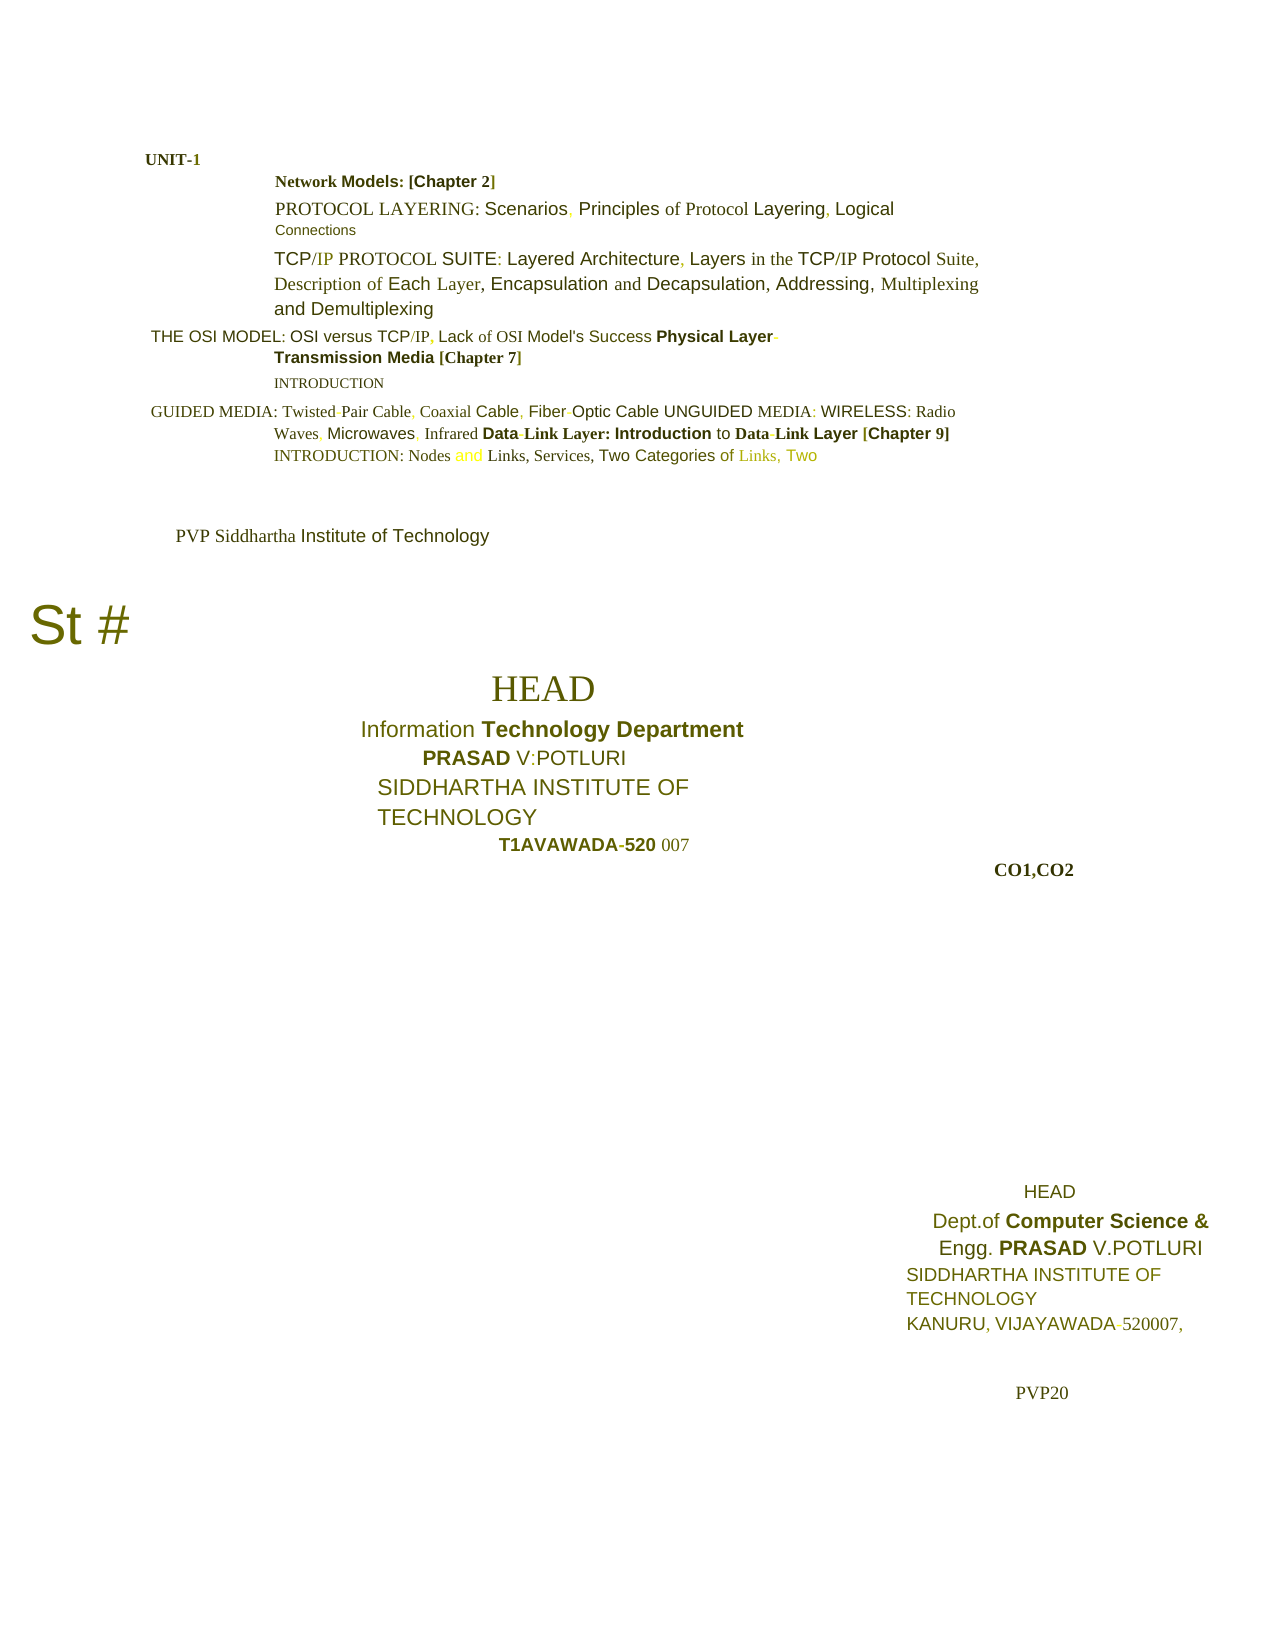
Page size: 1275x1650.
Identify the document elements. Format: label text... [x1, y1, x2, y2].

text UNIT-1 [145, 150, 257, 169]
text Network Models: [Chapter 2] [275, 172, 557, 191]
text HEAD [1023, 1181, 1121, 1203]
text PVP20 [1015, 1382, 1130, 1403]
text GUIDED MEDIA: Twisted-Pair Cable, Coaxial Cable, Fiber-Optic Cable UNGUIDED MEDIA: WIRELESS: Radio Waves, Microwaves, Infrared Data-Link Layer: Introduction to Data-Link Layer [Chapter 9] INTRODUCTION: Nodes and Links, Services, Two Categories of Links, Two [151, 402, 977, 465]
text TCP/IP PROTOCOL SUITE: Layered Architecture, Layers in the TCP/IP Protocol Suite, Description of Each Layer, Encapsulation and Decapsulation, Addressing, Multiplexing and Demultiplexing [274, 248, 979, 319]
text KANURU, VIJAYAWADA-520007, [906, 1313, 1239, 1335]
text CO1,CO2 [994, 859, 1128, 880]
text T1AVAWADA-520 007 [498, 834, 741, 856]
text THE OSI MODEL: OSI versus TCP/IP, Lack of OSI Model's Success Physical Layer-Transmission Media [Chapter 7] [151, 326, 862, 367]
text PROTOCOL LAYERING: Scenarios, Principles of Protocol Layering, Logical Connections [275, 197, 978, 238]
text Information Technology Department [360, 716, 757, 742]
text PVP Siddhartha Institute of Technology [175, 524, 556, 546]
text SIDDHARTHA INSTITUTE OF TECHNOLOGY [906, 1263, 1241, 1310]
text St # [29, 592, 313, 657]
text Dept.of Computer Science & Engg. PRASAD V.POTLURI [907, 1208, 1234, 1260]
text PRASAD V:POTLURI [422, 746, 699, 770]
text HEAD [491, 666, 626, 709]
text SIDDHARTHA INSTITUTE OF TECHNOLOGY [377, 773, 752, 830]
text INTRODUCTION [274, 375, 458, 392]
